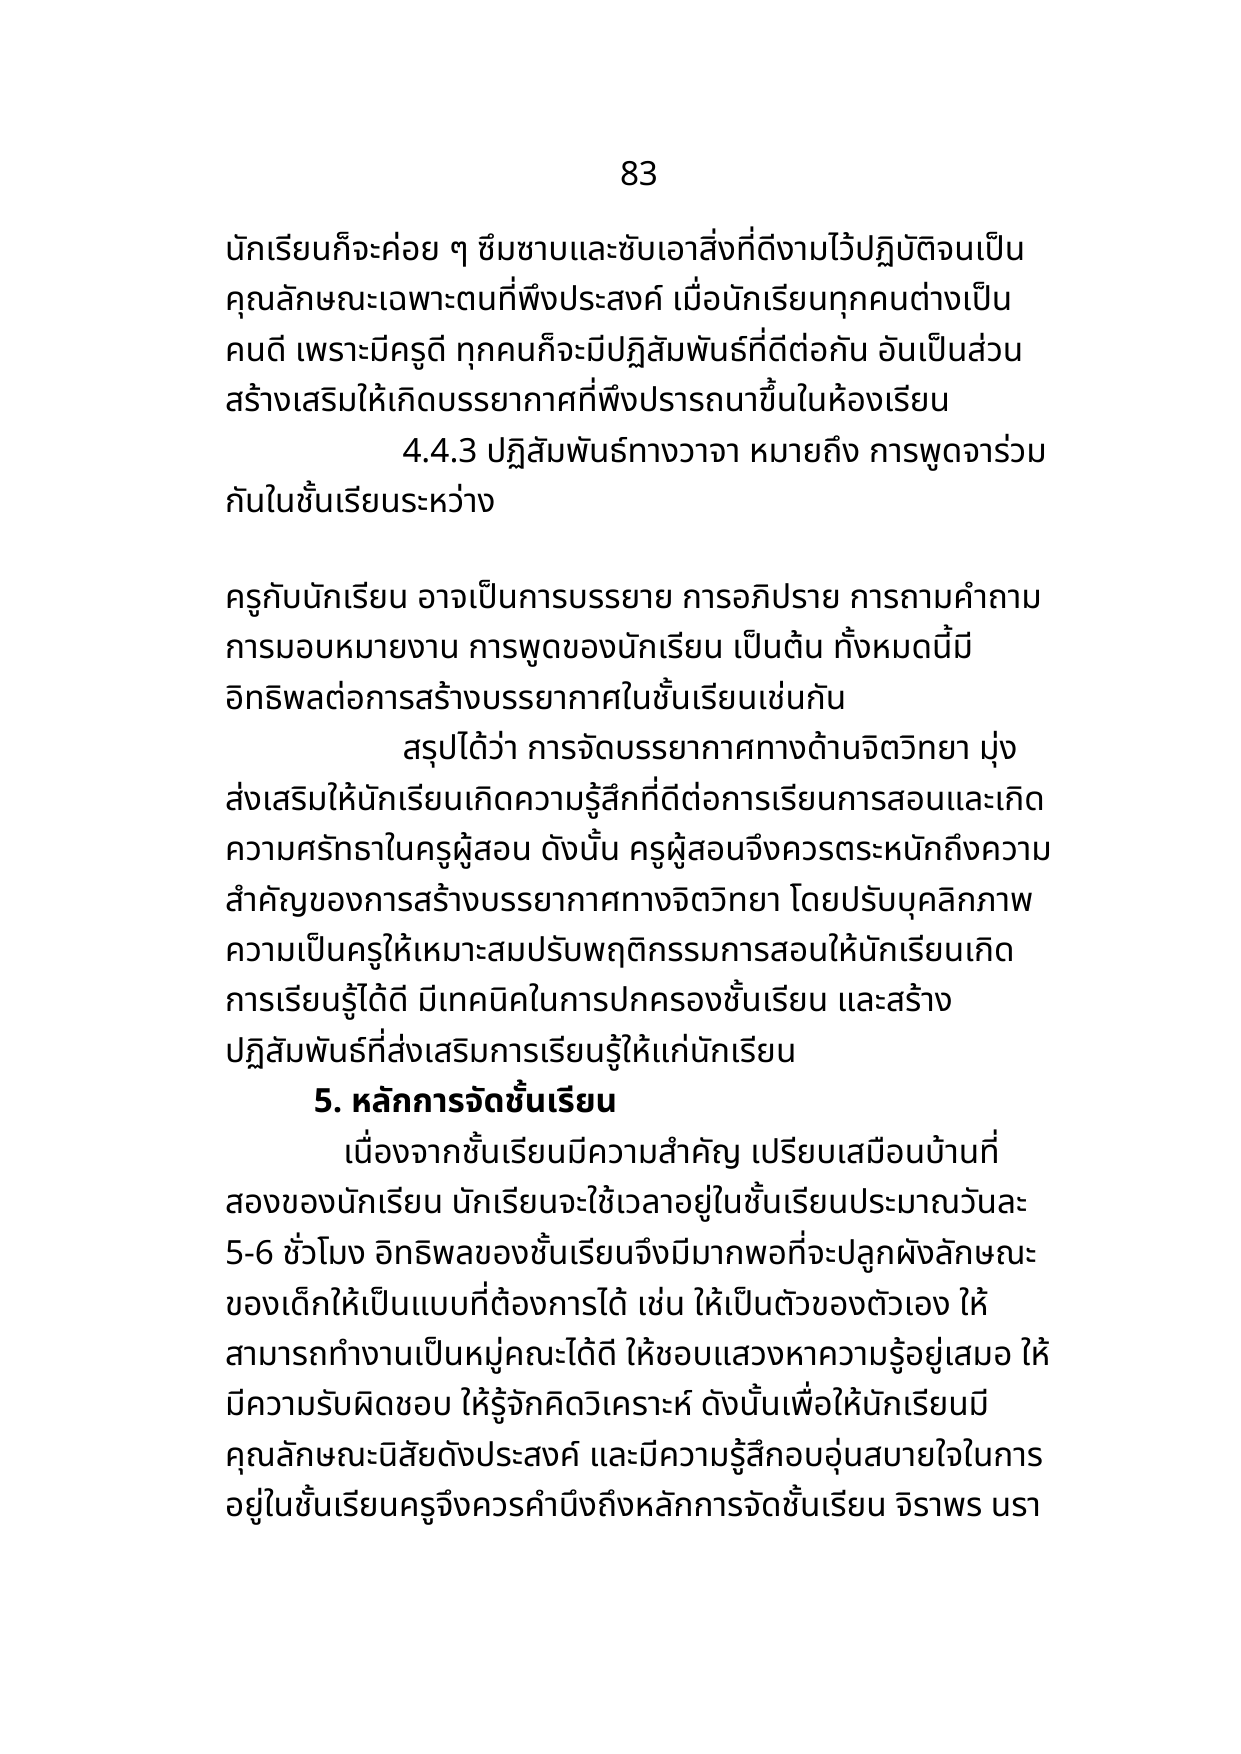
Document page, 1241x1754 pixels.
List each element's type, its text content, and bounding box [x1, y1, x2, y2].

text สรุปได้ว่า การจัดบรรยากาศทางด้านจิตวิทยา มุ่งส่งเสริมให้นักเรียนเกิดความรู้สึกที่ดีต่อการเรียนการสอนและเกิดความศรัทธาในครูผู้สอน ดังนั้น ครูผู้สอนจึงควรตระหนักถึงความสำคัญของการสร้างบรรยากาศทางจิตวิทยา โดยปรับบุคลิกภาพความเป็นครูให้เหมาะสมปรับพฤติกรรมการสอนให้นักเรียนเกิดการเรียนรู้ได้ดี มีเทคนิคในการปกครองชั้นเรียน และสร้างปฏิสัมพันธ์ที่ส่งเสริมการเรียนรู้ให้แก่นักเรียน [225, 724, 1053, 1077]
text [225, 1077, 1053, 1532]
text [225, 225, 1053, 528]
text ครูกับนักเรียน อาจเป็นการบรรยาย การอภิปราย การถามคำถาม การมอบหมายงาน การพูดของนักเรียน เป็นต้น ทั้งหมดนี้มีอิทธิพลต่อการสร้างบรรยากาศในชั้นเรียนเช่นกัน [225, 573, 1053, 724]
